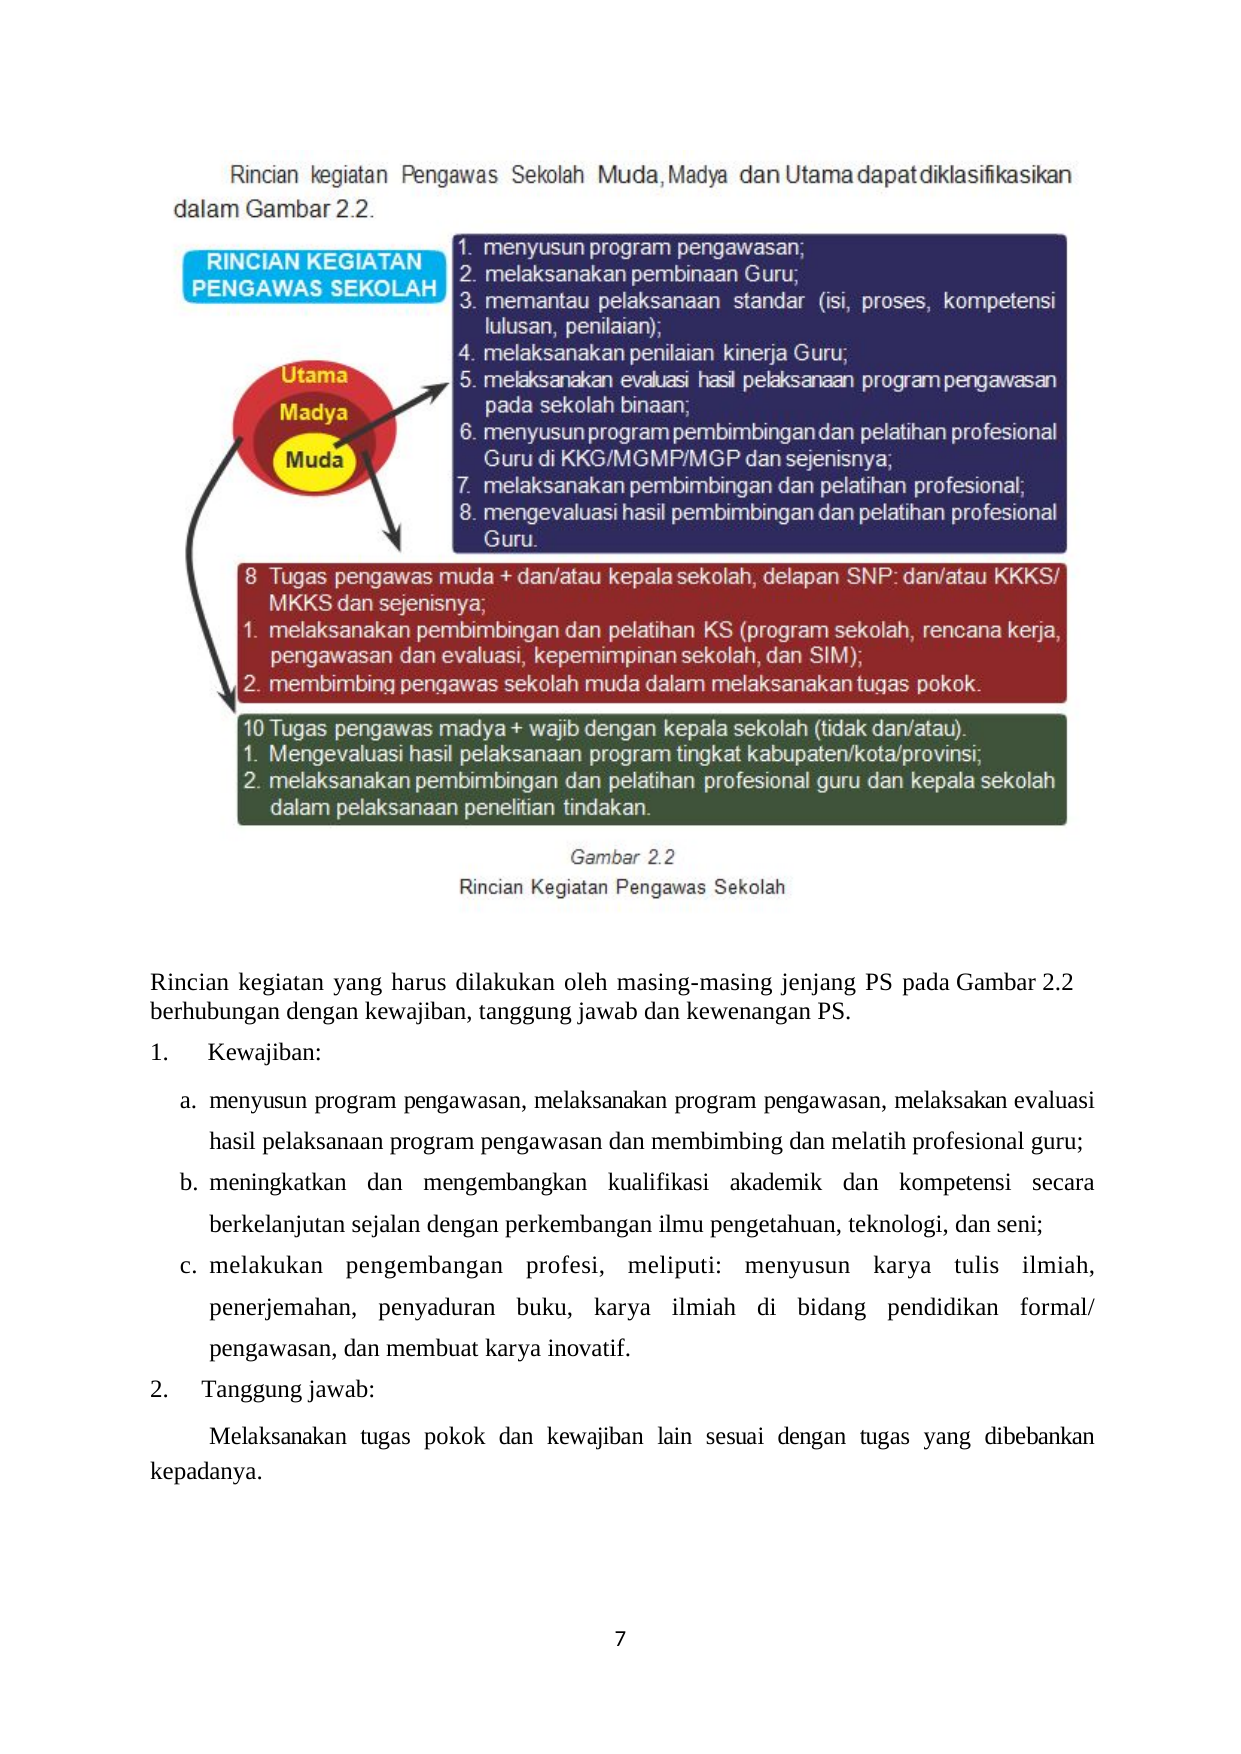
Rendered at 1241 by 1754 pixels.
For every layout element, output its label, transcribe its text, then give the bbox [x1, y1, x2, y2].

list melakukan pengembangan profesi, meliputi: menyusun karya tulis ilmiah, penerjemahan, penyaduran buku, karya ilmiah di bidang pendidikan formal/ pengawasan, dan membuat karya inovatif. [179, 1250, 1095, 1362]
list menyusun program pengawasan, melaksanakan program pengawasan, melaksakan evaluasi hasil pelaksanaan program pengawasan dan membimbing dan melatih profesional guru; [179, 1085, 1095, 1155]
text Rincian kegiatan yang harus dilakukan oleh masing-masing jenjang PS pada Gambar 2.2 berhubungan dengan kewajiban, tanggung jawab dan kewenangan PS. [150, 967, 1095, 1024]
text 2. Tanggung jawab: [150, 1374, 1095, 1403]
picture [150, 150, 1091, 915]
text Melaksanakan tugas pokok dan kewajiban lain sesuai dengan tugas yang dibebankan kepadanya. [150, 1421, 1095, 1485]
text 1. Kewajiban: [150, 1037, 1095, 1066]
list meningkatkan dan mengembangkan kualifikasi akademik dan kompetensi secara berkelanjutan sejalan dengan perkembangan ilmu pengetahuan, teknologi, dan seni; [179, 1167, 1095, 1238]
